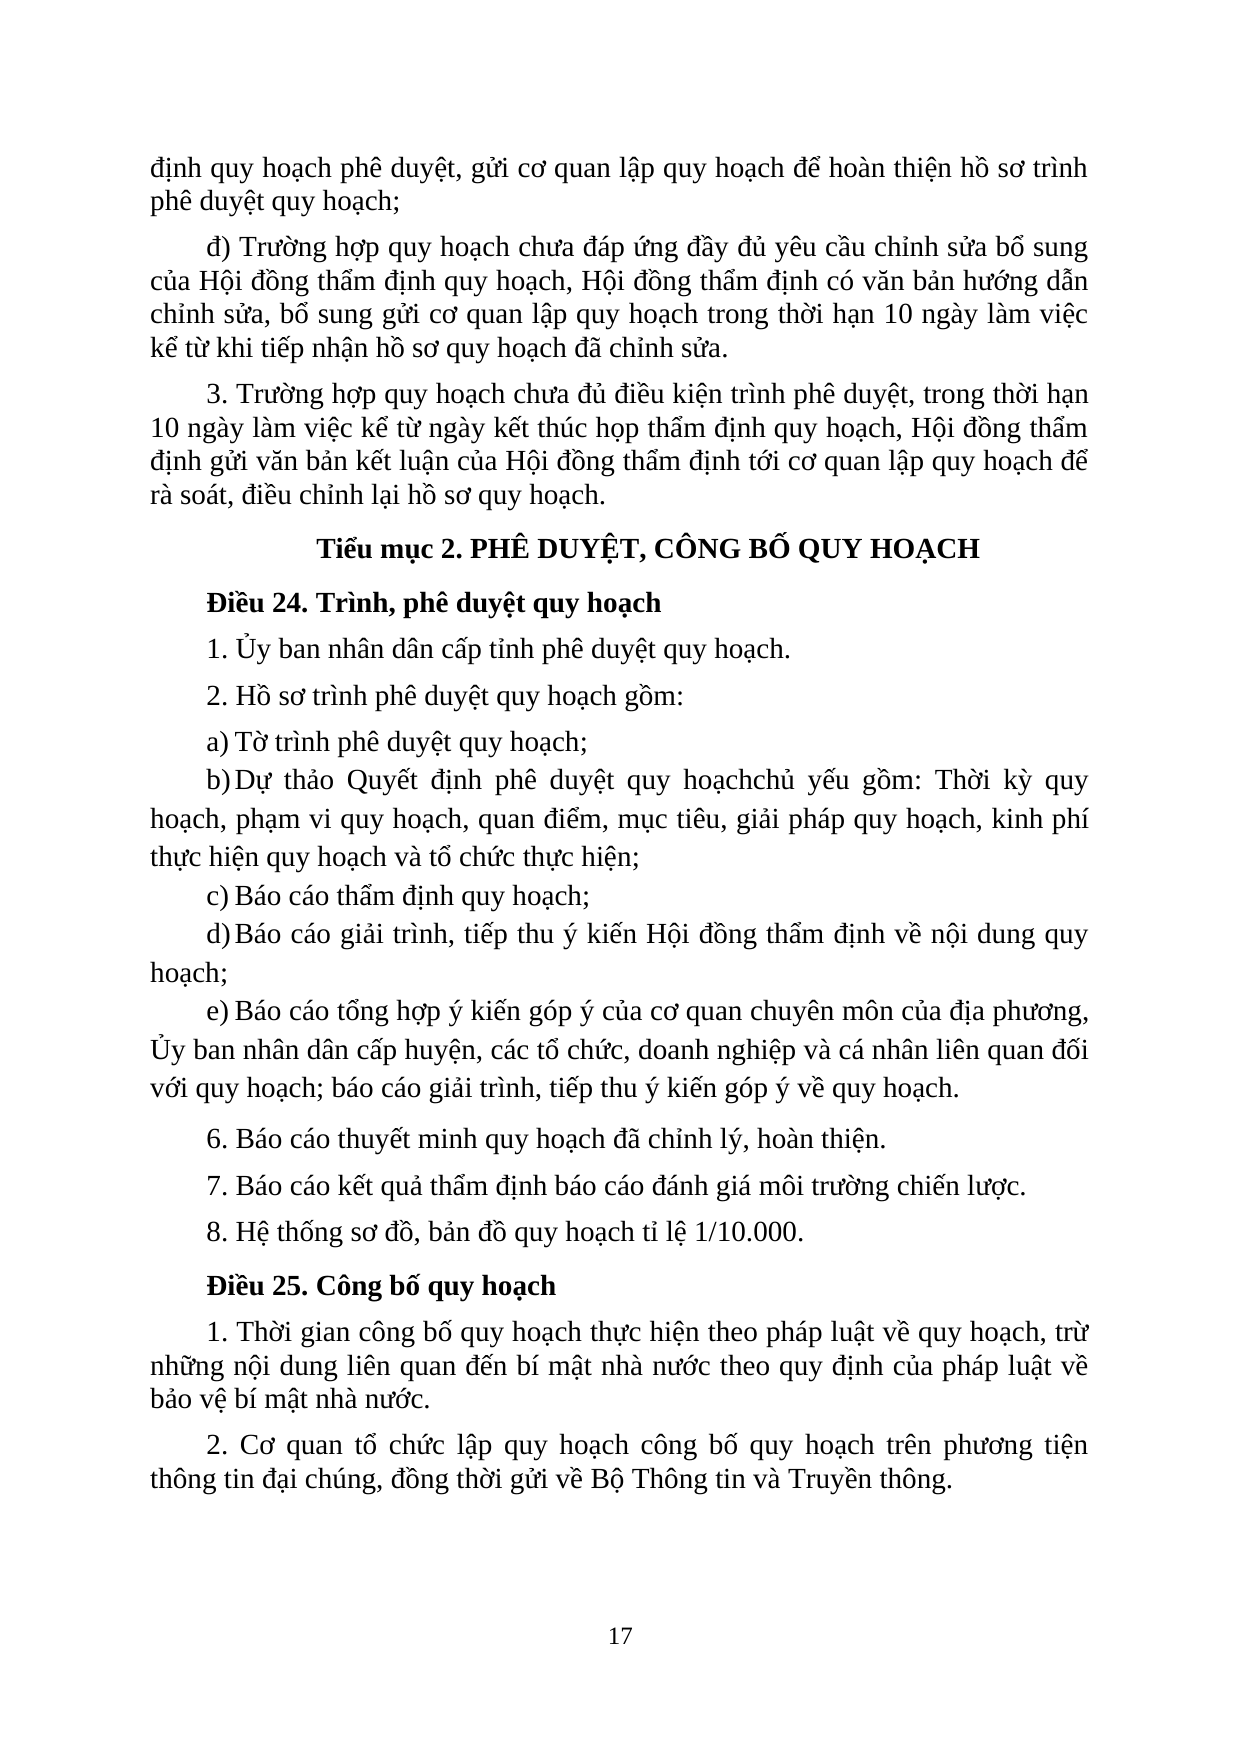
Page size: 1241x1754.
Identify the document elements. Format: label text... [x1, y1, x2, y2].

list Tờ trình phê duyệt quy hoạch; [150, 724, 1090, 757]
subtitle Điều 24. Trình, phê duyệt quy hoạch [150, 586, 1090, 619]
text đ) Trường hợp quy hoạch chưa đáp ứng đầy đủ yêu cầu chỉnh sửa bổ sung của Hội đồng thẩm định quy hoạch, Hội đồng thẩm định có văn bản hướng dẫn chỉnh sửa, bổ sung gửi cơ quan lập quy hoạch trong thời hạn 10 ngày làm việc kể từ khi tiếp nhận hồ sơ quy hoạch đã chỉnh sửa. [150, 229, 1090, 364]
text 8. Hệ thống sơ đồ, bản đồ quy hoạch tỉ lệ 1/10.000. [150, 1214, 1090, 1247]
list Dự thảo Quyết định phê duyệt quy hoạchchủ yếu gồm: Thời kỳ quy hoạch, phạm vi quy hoạch, quan điểm, mục tiêu, giải pháp quy hoạch, kinh phí thực hiện quy hoạch và tổ chức thực hiện; [150, 762, 1090, 873]
list Báo cáo thẩm định quy hoạch; [150, 878, 1090, 911]
text 1. Ủy ban nhân dân cấp tỉnh phê duyệt quy hoạch. [150, 632, 1090, 665]
text 1. Thời gian công bố quy hoạch thực hiện theo pháp luật về quy hoạch, trừ những nội dung liên quan đến bí mật nhà nước theo quy định của pháp luật về bảo vệ bí mật nhà nước. [150, 1314, 1090, 1415]
text 7. Báo cáo kết quả thẩm định báo cáo đánh giá môi trường chiến lược. [150, 1168, 1090, 1201]
subtitle Tiểu mục 2. PHÊ DUYỆT, CÔNG BỐ QUY HOẠCH [150, 531, 1090, 565]
subtitle Điều 25. Công bố quy hoạch [150, 1268, 1090, 1302]
list Báo cáo giải trình, tiếp thu ý kiến Hội đồng thẩm định về nội dung quy hoạch; [150, 916, 1090, 988]
text 3. Trường hợp quy hoạch chưa đủ điều kiện trình phê duyệt, trong thời hạn 10 ngày làm việc kể từ ngày kết thúc họp thẩm định quy hoạch, Hội đồng thẩm định gửi văn bản kết luận của Hội đồng thẩm định tới cơ quan lập quy hoạch để rà soát, điều chỉnh lại hồ sơ quy hoạch. [150, 376, 1090, 510]
text 2. Cơ quan tổ chức lập quy hoạch công bố quy hoạch trên phương tiện thông tin đại chúng, đồng thời gửi về Bộ Thông tin và Truyền thông. [150, 1427, 1090, 1494]
list Báo cáo tổng hợp ý kiến góp ý của cơ quan chuyên môn của địa phương, Ủy ban nhân dân cấp huyện, các tổ chức, doanh nghiệp và cá nhân liên quan đối với quy hoạch; báo cáo giải trình, tiếp thu ý kiến góp ý về quy hoạch. [150, 993, 1090, 1104]
text 2. Hồ sơ trình phê duyệt quy hoạch gồm: [150, 678, 1090, 711]
text 6. Báo cáo thuyết minh quy hoạch đã chỉnh lý, hoàn thiện. [150, 1122, 1090, 1155]
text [150, 150, 1090, 217]
